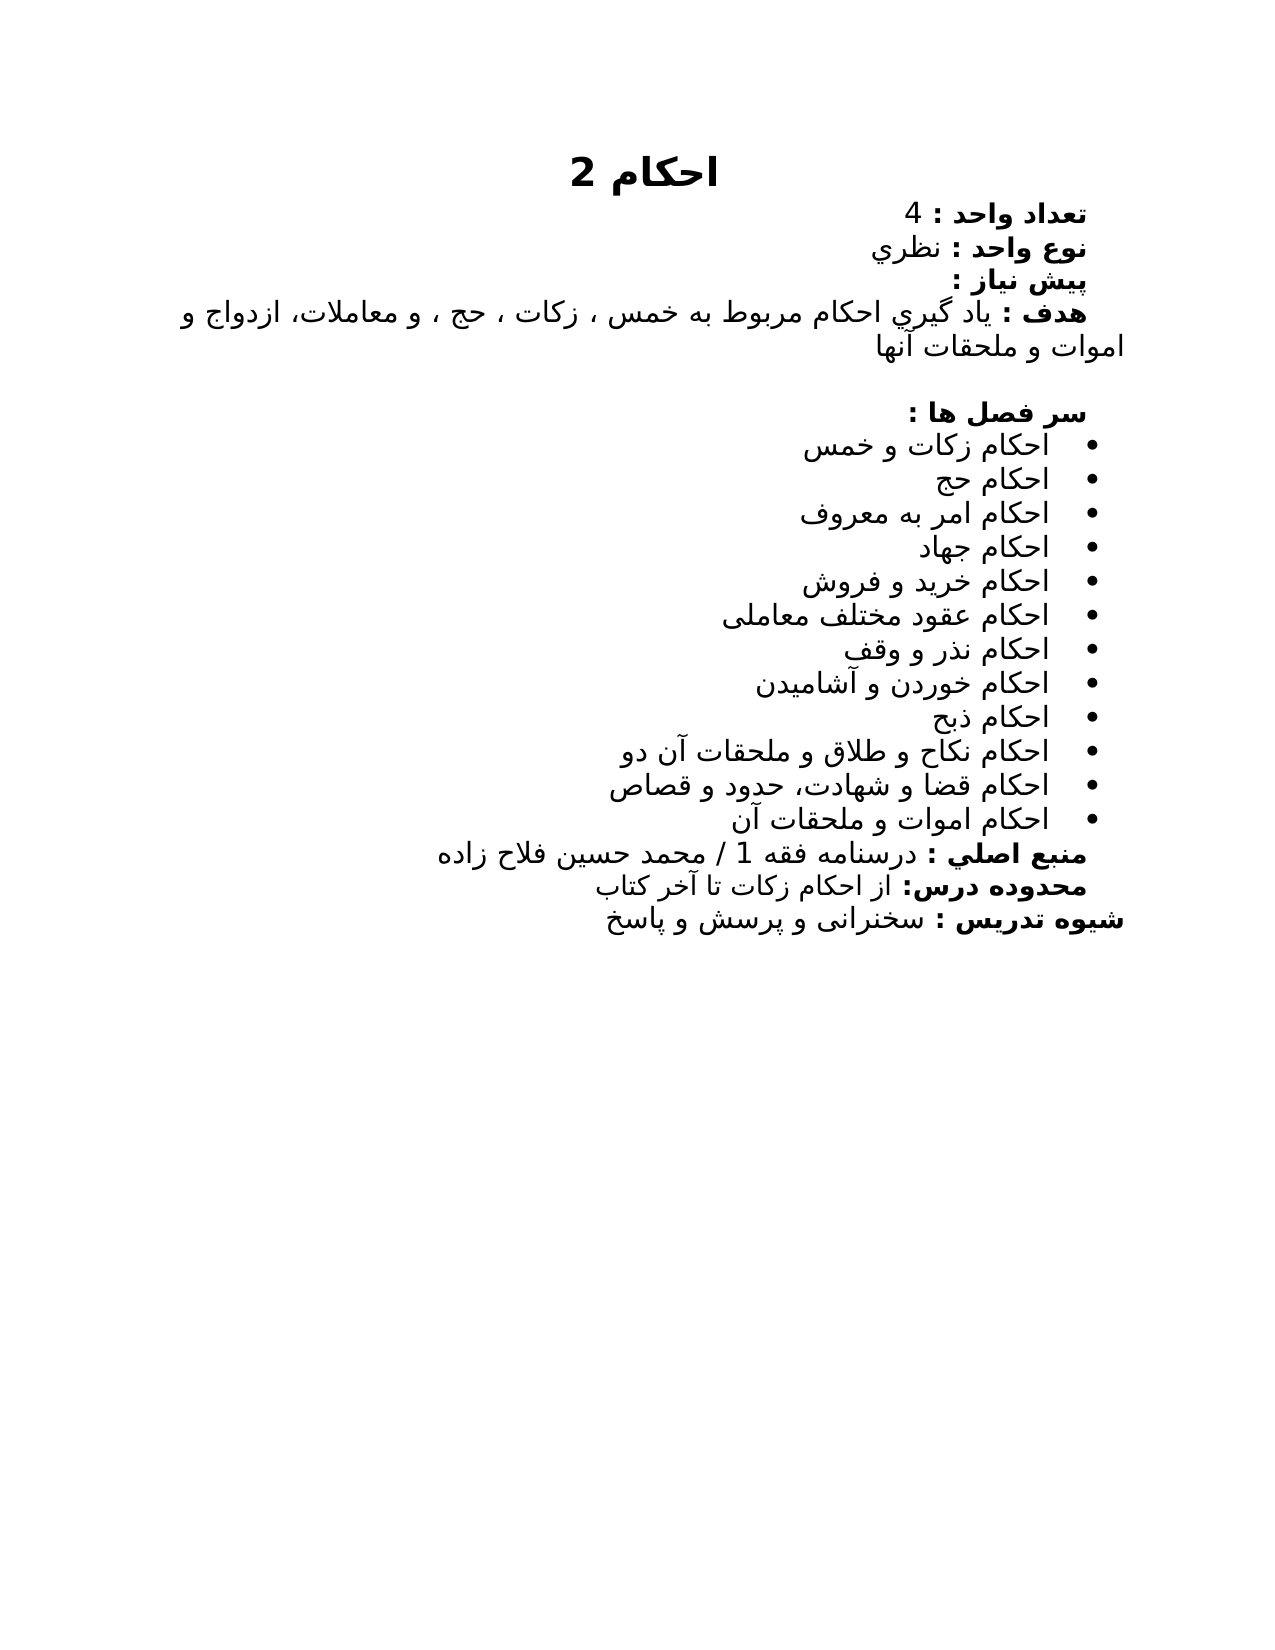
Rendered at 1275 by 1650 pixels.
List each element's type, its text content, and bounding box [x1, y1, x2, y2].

list احکام نکاح و طلاق و ملحقات آن دو [150, 734, 1087, 768]
text تعداد واحد : 4 [150, 196, 1087, 230]
text منبع اصلي : درسنامه فقه 1 / محمد حسین فلاح زاده [150, 836, 1087, 870]
list احکام خوردن و آشامیدن [150, 666, 1087, 700]
text شیوه تدریس : سخنرانی و پرسش و پاسخ [150, 902, 1125, 936]
list احکام زکات و خمس [150, 428, 1087, 462]
text هدف : ياد گيري احکام مربوط به خمس ، زکات ، حج ، و معاملات، ازدواج و اموات و ملحقات آنها [150, 296, 1125, 363]
list احکام جهاد [150, 530, 1087, 564]
text نوع واحد : نظري [150, 230, 1087, 264]
list احکام اموات و ملحقات آن [150, 802, 1087, 836]
text سر فصل ها : [150, 397, 1087, 428]
list احکام حج [150, 462, 1087, 496]
list احکام عقود مختلف معاملی [150, 598, 1087, 632]
list احکام نذر و وقف [150, 632, 1087, 666]
text پيش نياز : [150, 264, 1087, 296]
list احکام خرید و فروش [150, 564, 1087, 598]
list احکام ذبح [150, 700, 1087, 734]
text محدوده درس: از احکام زکات تا آخر کتاب [150, 870, 1087, 902]
subtitle احکام 2 [150, 150, 1125, 196]
list احکام قضا و شهادت، حدود و قصاص [150, 768, 1087, 802]
list احکام امر به معروف [150, 496, 1087, 530]
